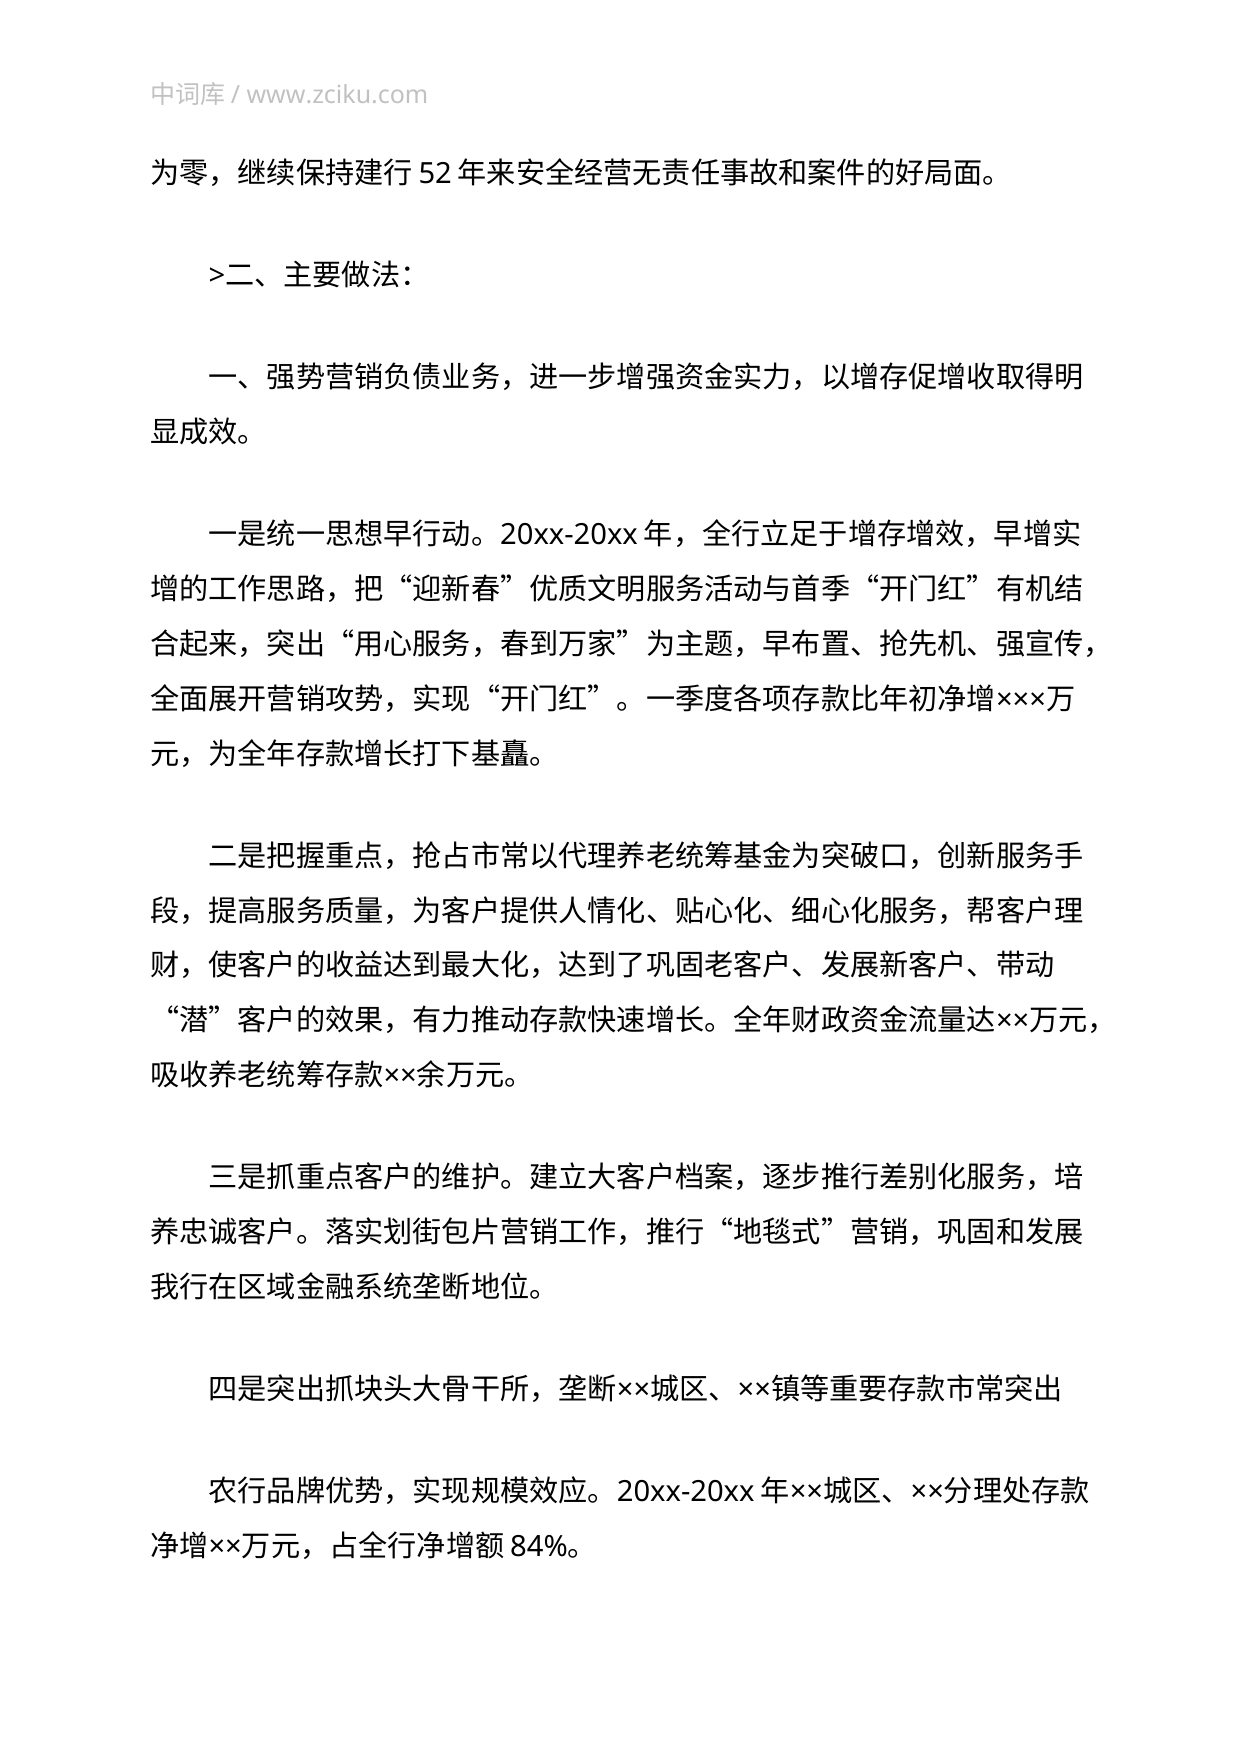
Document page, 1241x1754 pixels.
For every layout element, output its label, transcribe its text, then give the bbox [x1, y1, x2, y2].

text 农行品牌优势，实现规模效应。20xx-20xx年××城区、××分理处存款净增××万元，占全行净增额84%。 [150, 1467, 1090, 1565]
text 一是统一思想早行动。20xx-20xx年，全行立足于增存增效，早增实增的工作思路，把“迎新春”优质文明服务活动与首季“开门红”有机结合起来，突出“用心服务，春到万家”为主题，早布置、抢先机、强宣传，全面展开营销攻势，实现“开门红”。一季度各项存款比年初净增×××万元，为全年存款增长打下基矗。 [150, 511, 1090, 773]
text 四是突出抓块头大骨干所，垄断××城区、××镇等重要存款市常突出 [150, 1365, 1090, 1408]
text 一、强势营销负债业务，进一步增强资金实力，以增存促增收取得明显成效。 [150, 354, 1090, 451]
text 三是抓重点客户的维护。建立大客户档案，逐步推行差别化服务，培养忠诚客户。落实划街包片营销工作，推行“地毯式”营销，巩固和发展我行在区域金融系统垄断地位。 [150, 1154, 1090, 1306]
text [150, 150, 1090, 192]
text 二是把握重点，抢占市常以代理养老统筹基金为突破口，创新服务手段，提高服务质量，为客户提供人情化、贴心化、细心化服务，帮客户理财，使客户的收益达到最大化，达到了巩固老客户、发展新客户、带动“潜”客户的效果，有力推动存款快速增长。全年财政资金流量达××万元，吸收养老统筹存款××余万元。 [150, 832, 1090, 1094]
text >二、主要做法： [150, 252, 1090, 294]
